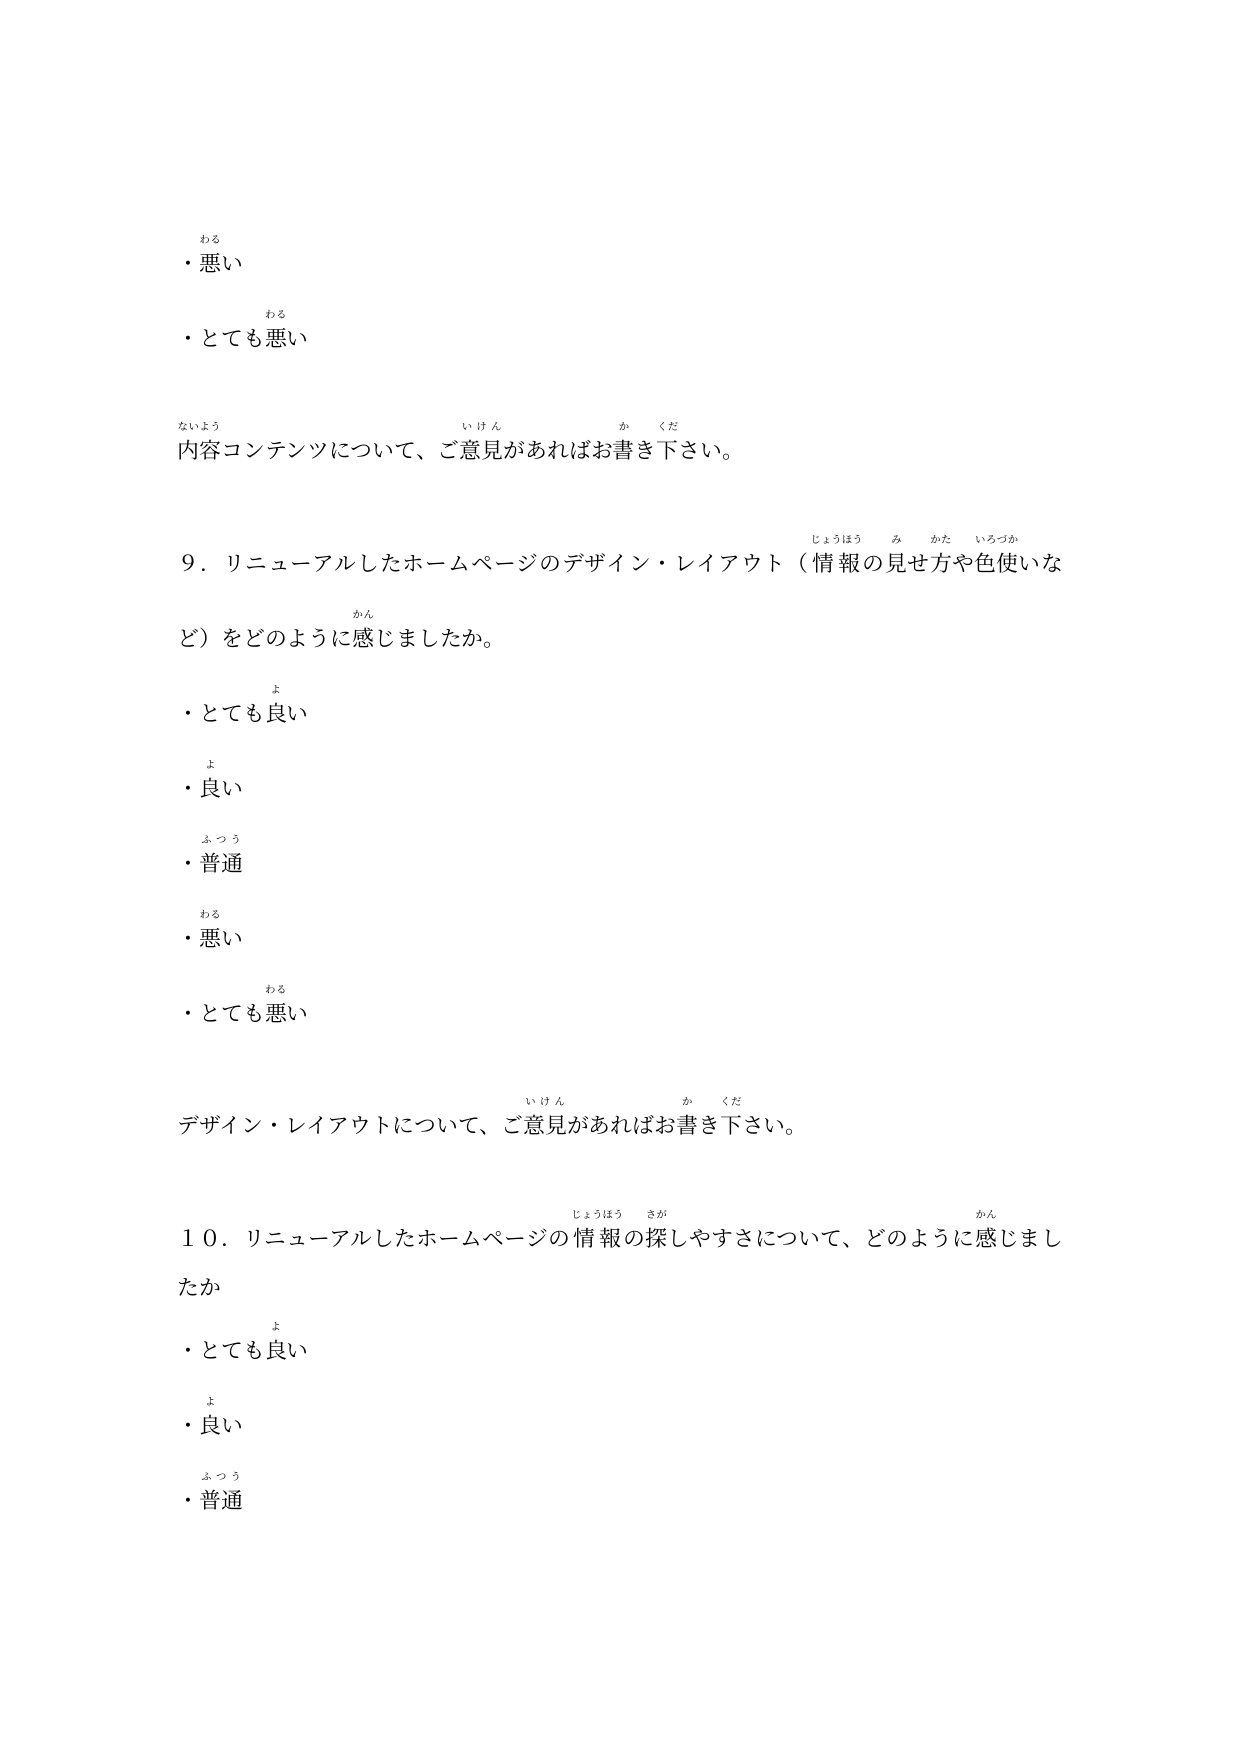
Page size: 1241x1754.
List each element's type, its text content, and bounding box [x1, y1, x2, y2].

text ・ [177, 1454, 1063, 1529]
text ・い [177, 742, 1063, 817]
text ・とてもい [177, 292, 1063, 367]
text ・い [177, 1379, 1063, 1454]
text ９．リニューアルしたホームページのデザイン・レイアウト（のせやいなど）をどのようにじましたか。 [177, 517, 1063, 667]
text コンテンツについて、ごがあればおきさい。 [177, 404, 1063, 479]
text ・とてもい [177, 967, 1063, 1042]
text ・ [177, 817, 1063, 892]
text デザイン・レイアウトについて、ごがあればおきさい。 [177, 1079, 1063, 1154]
text １０．リニューアルしたホームページののしやすさについて、どのようにじましたか [177, 1192, 1063, 1304]
text ・とてもい [177, 667, 1063, 742]
text ・とてもい [177, 1304, 1063, 1379]
text ・い [177, 892, 1063, 967]
text ・い [177, 217, 1063, 292]
